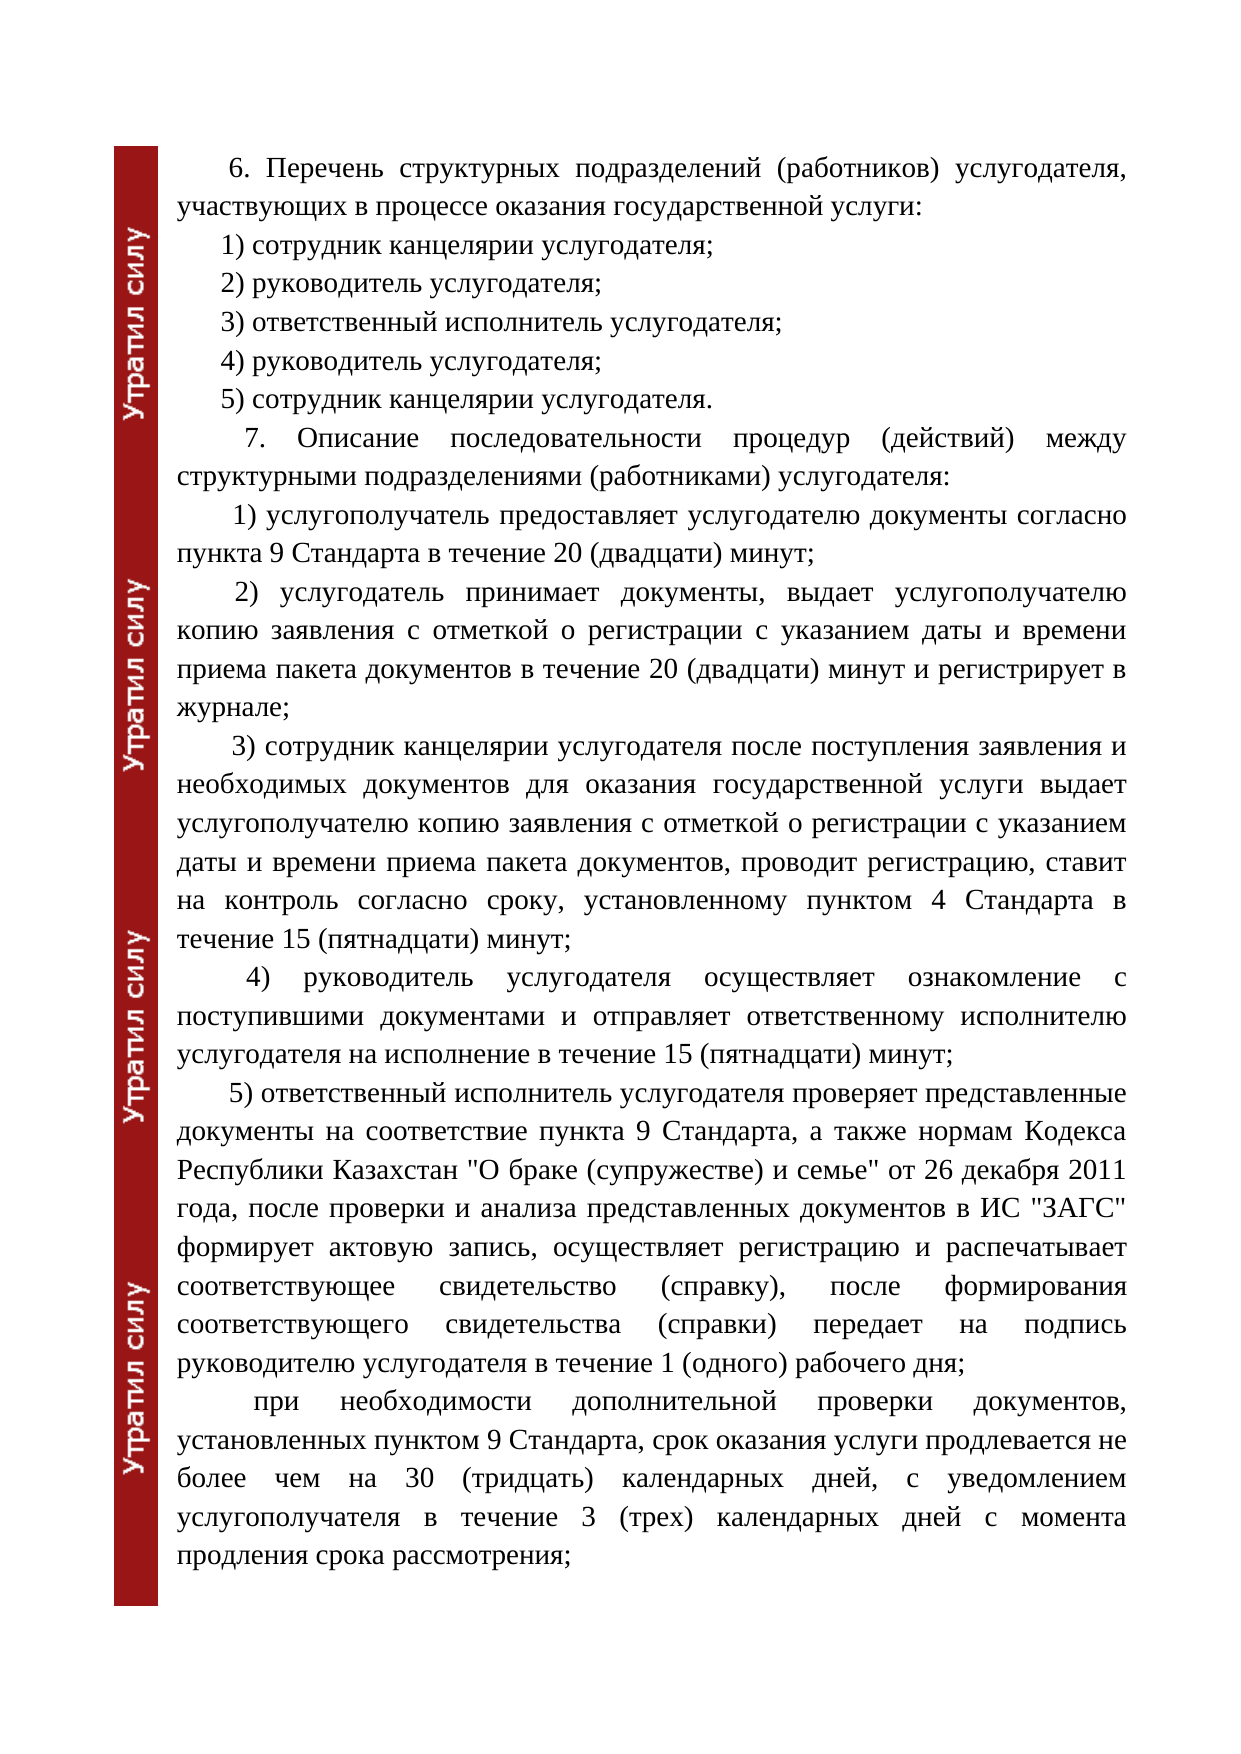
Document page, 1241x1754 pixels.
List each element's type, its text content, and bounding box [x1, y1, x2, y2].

text 2) руководитель услугодателя; [112, 266, 1128, 299]
picture [114, 261, 158, 266]
picture [114, 299, 158, 304]
picture [114, 1571, 158, 1606]
text 3) ответственный исполнитель услугодателя; [112, 304, 1128, 338]
picture [114, 1378, 158, 1383]
text 4) руководитель услугодателя; [112, 343, 1128, 376]
text 6. Перечень структурных подразделений (работников) услугодателя, участвующих в процессе оказания государственной услуги: [112, 150, 1128, 222]
text 2) услугодатель принимает документы, выдает услугополучателю копию заявления с отметкой о регистрации с указанием даты и времени приема пакета документов в течение 20 (двадцати) минут и регистрирует в журнале; [112, 574, 1128, 723]
text 3) сотрудник канцелярии услугодателя после поступления заявления и необходимых документов для оказания государственной услуги выдает услугополучателю копию заявления с отметкой о регистрации с указанием даты и времени приема пакета документов, проводит регистрацию, ставит на контроль согласно сроку, установленному пунктом 4 Стандарта в течение 15 (пятнадцати) минут; [112, 728, 1128, 954]
picture [114, 376, 158, 381]
text 5) ответственный исполнитель услугодателя проверяет представленные документы на соответствие пункта 9 Стандарта, а также нормам Кодекса Республики Казахстан "О браке (супружестве) и семье" от 26 декабря 2011 года, после проверки и анализа представленных документов в ИС "ЗАГС" формирует актовую запись, осуществляет регистрацию и распечатывает соответствующее свидетельство (справку), после формирования соответствующего свидетельства (справки) передает на подпись руководителю услугодателя в течение 1 (одного) рабочего дня; [112, 1075, 1128, 1378]
picture [114, 415, 158, 420]
picture [114, 338, 158, 343]
picture [114, 569, 158, 574]
picture [114, 222, 158, 227]
text 5) сотрудник канцелярии услугодателя. [112, 381, 1128, 415]
picture [114, 1070, 158, 1075]
picture [114, 146, 158, 150]
picture [114, 723, 158, 728]
picture [114, 954, 158, 959]
text 1) сотрудник канцелярии услугодателя; [112, 227, 1128, 261]
text при необходимости дополнительной проверки документов, установленных пунктом 9 Стандарта, срок оказания услуги продлевается не более чем на 30 (тридцать) календарных дней, с уведомлением услугополучателя в течение 3 (трех) календарных дней с момента продления срока рассмотрения; [112, 1383, 1128, 1571]
text 4) руководитель услугодателя осуществляет ознакомление с поступившими документами и отправляет ответственному исполнителю услугодателя на исполнение в течение 15 (пятнадцати) минут; [112, 959, 1128, 1070]
text 7. Описание последовательности процедур (действий) между структурными подразделениями (работниками) услугодателя: [112, 420, 1128, 492]
picture [114, 492, 158, 497]
text 1) услугополучатель предоставляет услугодателю документы согласно пункта 9 Стандарта в течение 20 (двадцати) минут; [112, 497, 1128, 569]
